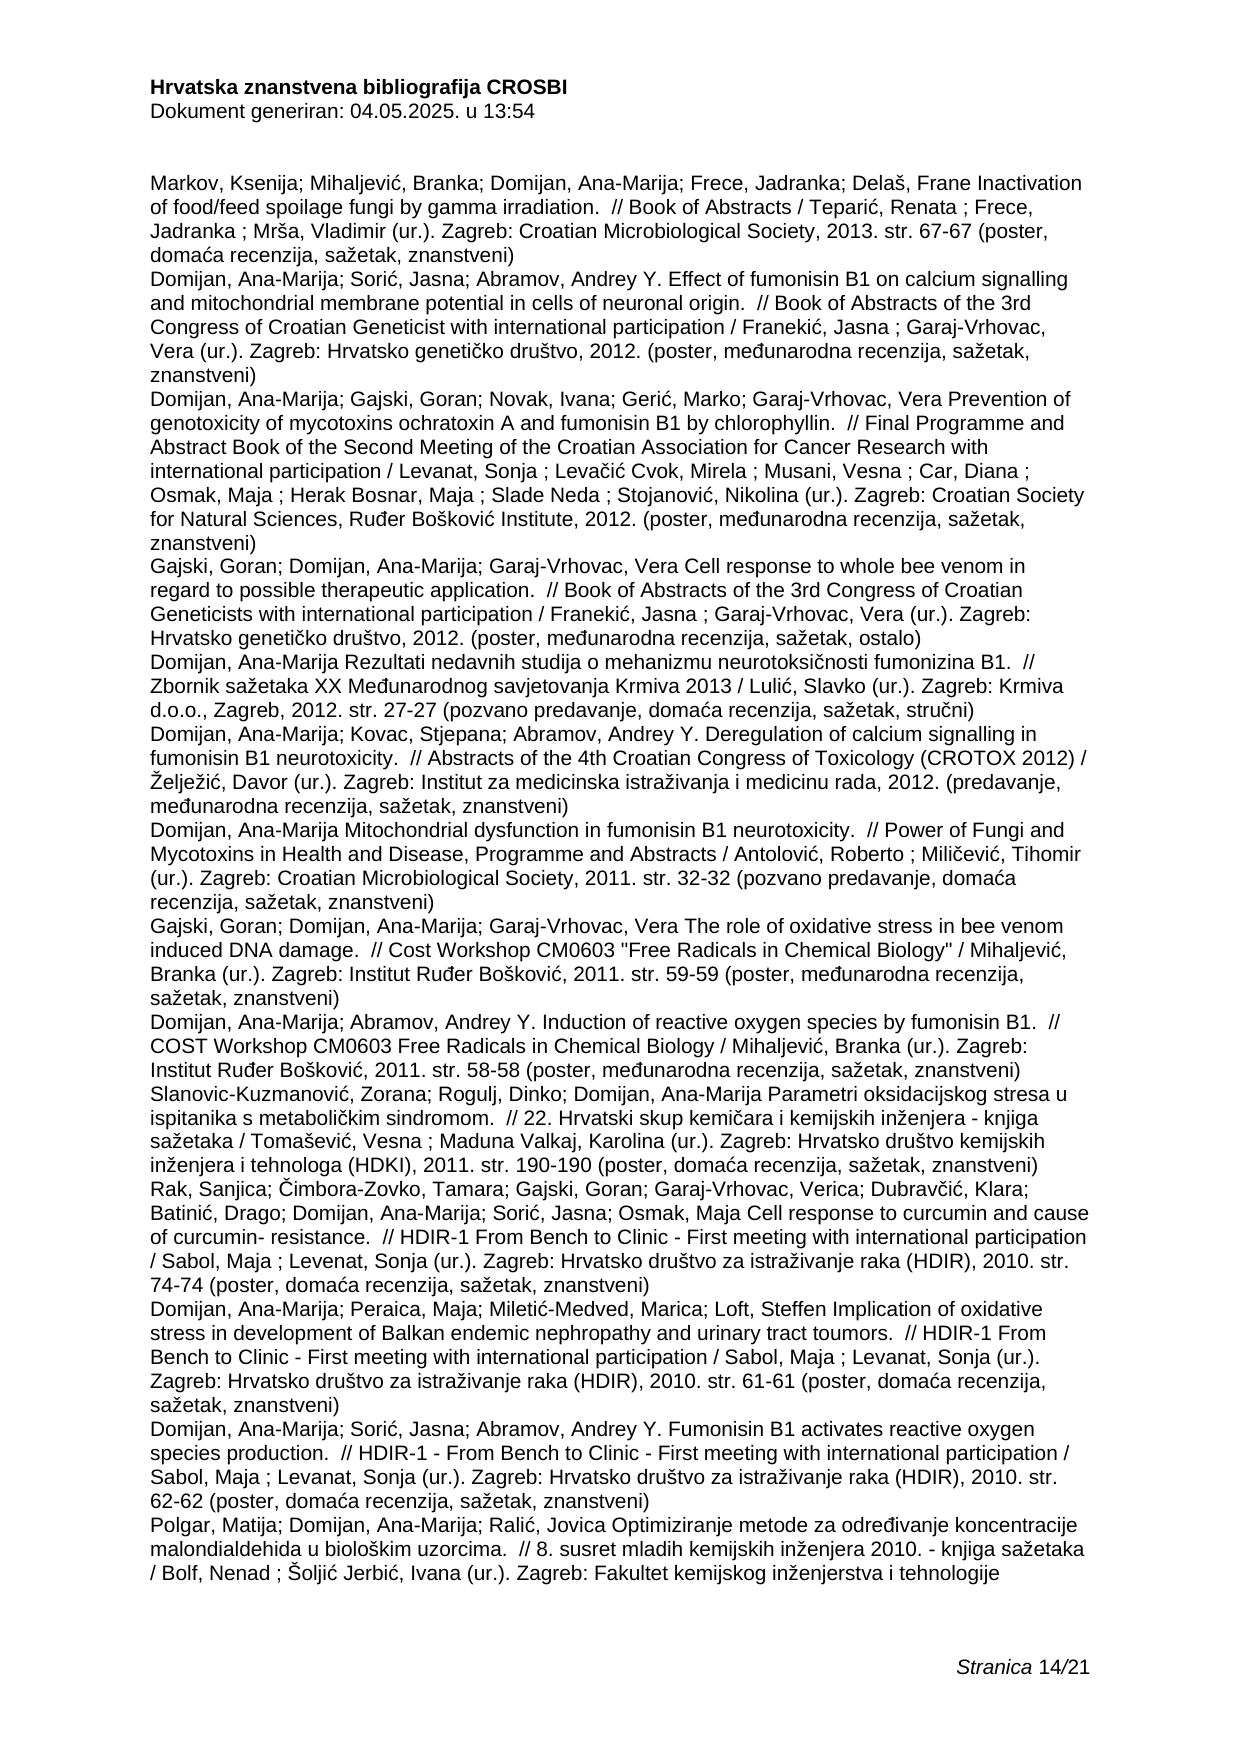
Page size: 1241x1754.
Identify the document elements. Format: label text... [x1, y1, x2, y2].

text Domijan, Ana-Marija [150, 650, 1090, 722]
text Domijan, Ana-Marija; Sorić, Jasna; Abramov, Andrey Y. [150, 267, 1090, 387]
text Domijan, Ana-Marija [150, 818, 1090, 914]
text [150, 1513, 1090, 1584]
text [150, 1297, 1090, 1417]
text Domijan, Ana-Marija; Gajski, Goran; Novak, Ivana; Gerić, Marko; Garaj-Vrhovac, Vera [150, 387, 1090, 554]
text Rak, Sanjica; Čimbora-Zovko, Tamara; Gajski, Goran; Garaj-Vrhovac, Verica; Dubravčić, Klara; Batinić, Drago; Domijan, Ana-Marija; Sorić, Jasna; Osmak, Maja [150, 1177, 1090, 1297]
text Domijan, Ana-Marija; Abramov, Andrey Y. [150, 1009, 1090, 1081]
text Gajski, Goran; Domijan, Ana-Marija; Garaj-Vrhovac, Vera [150, 914, 1090, 1009]
text Domijan, Ana-Marija; Kovac, Stjepana; Abramov, Andrey Y. [150, 722, 1090, 818]
text Slanovic-Kuzmanović, Zorana; Rogulj, Dinko; Domijan, Ana-Marija [150, 1081, 1090, 1177]
text Domijan, Ana-Marija; Sorić, Jasna; Abramov, Andrey Y. [150, 1417, 1090, 1513]
text Markov, Ksenija; Mihaljević, Branka; Domijan, Ana-Marija; Frece, Jadranka; Delaš, Frane [150, 171, 1090, 267]
text Gajski, Goran; Domijan, Ana-Marija; Garaj-Vrhovac, Vera [150, 554, 1090, 650]
